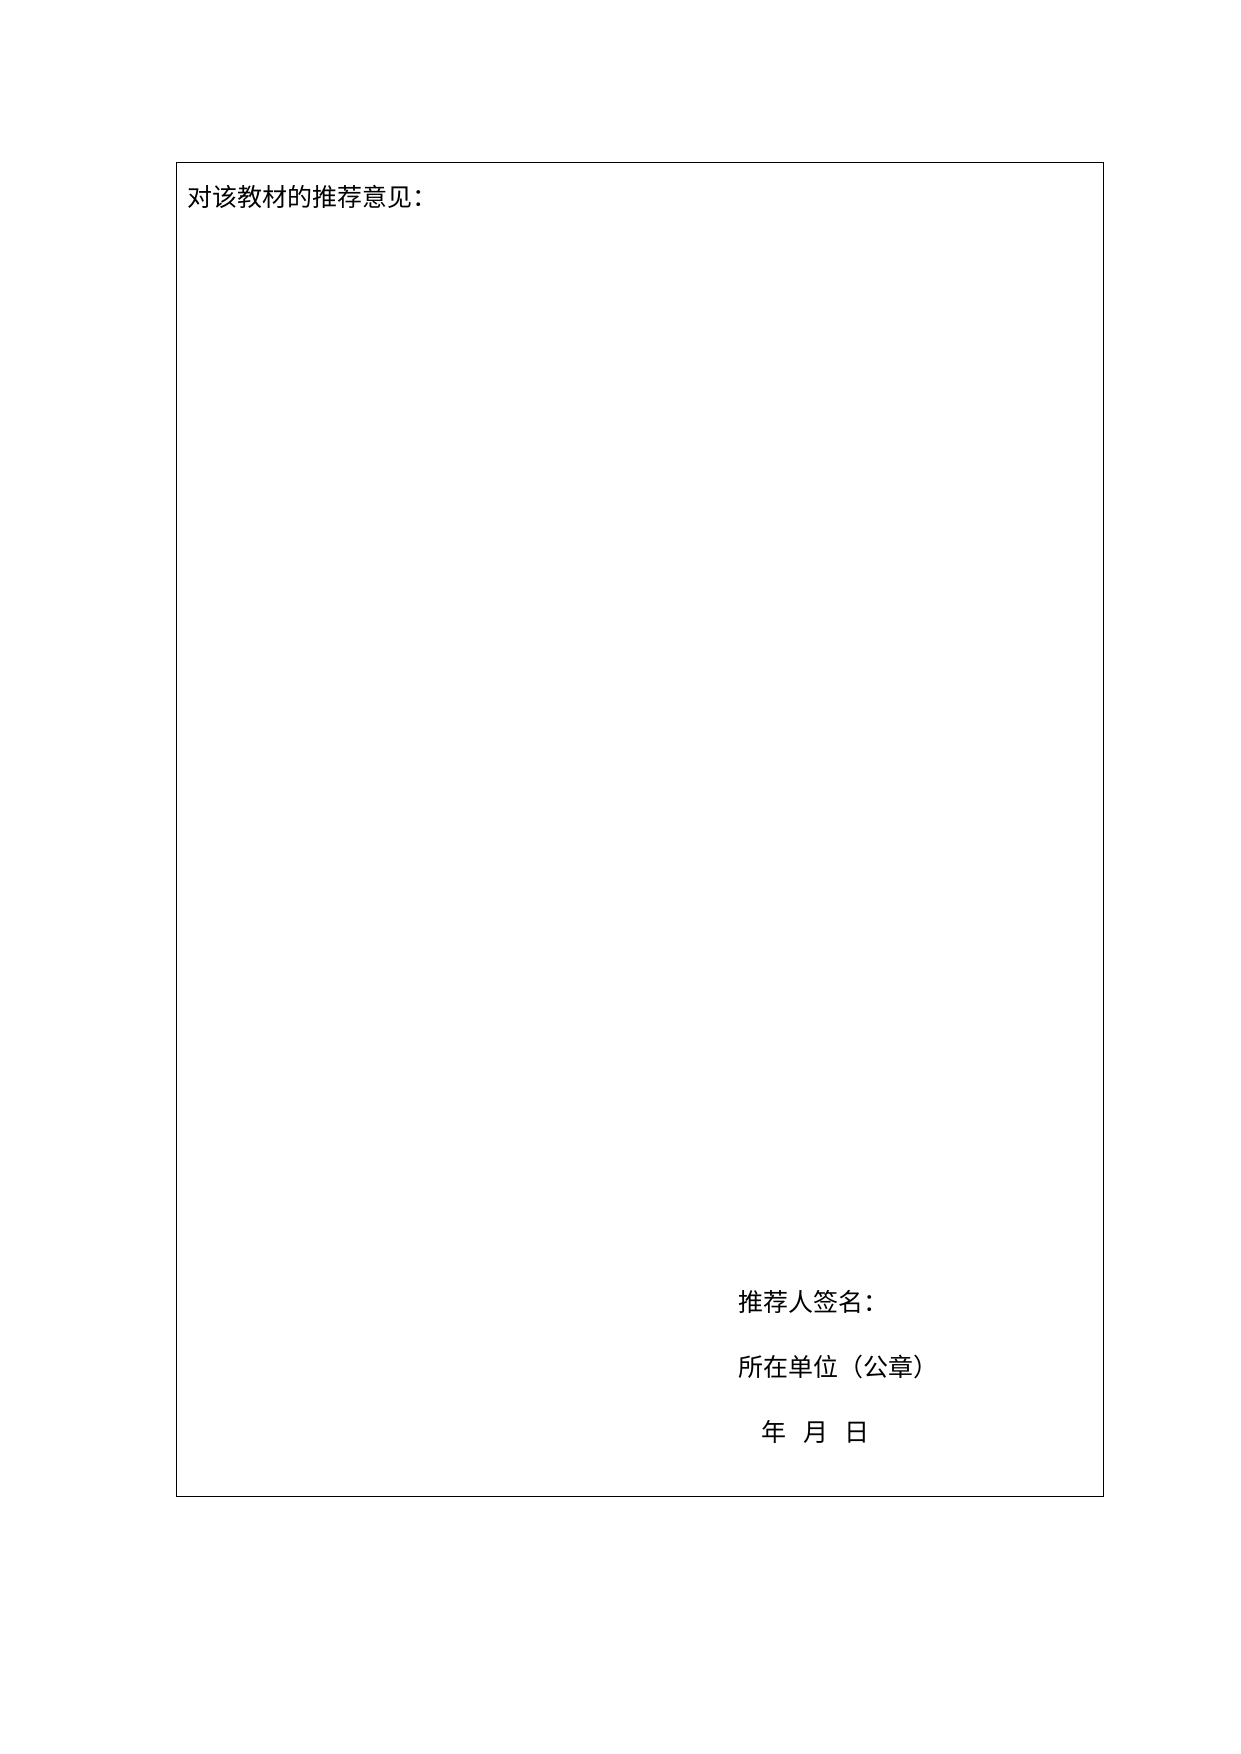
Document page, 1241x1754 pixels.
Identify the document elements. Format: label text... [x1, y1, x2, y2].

table_cell 对该教材的推荐意见： 推荐人签名： 所在单位（公章） 年 月 日 [177, 163, 1103, 1496]
